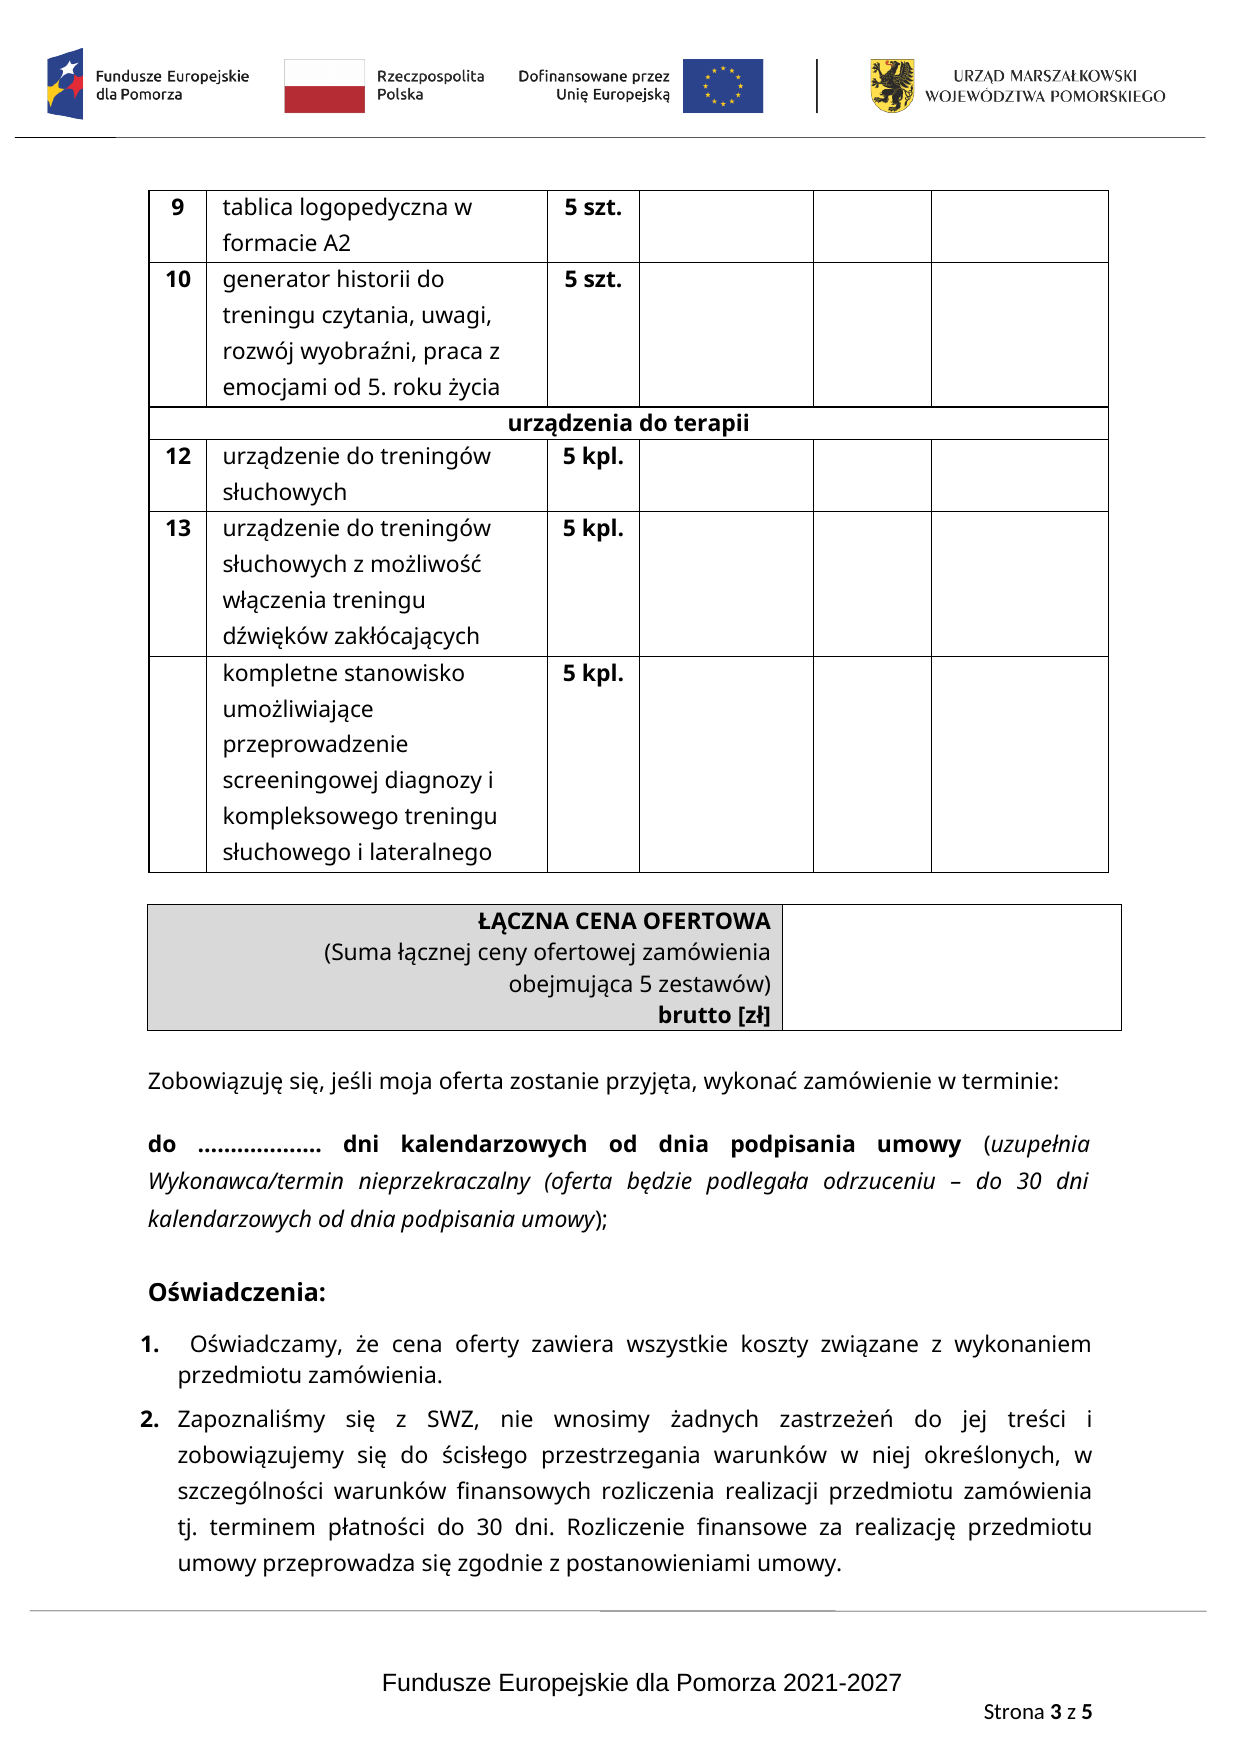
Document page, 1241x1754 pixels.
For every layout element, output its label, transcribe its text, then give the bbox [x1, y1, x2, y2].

table_cell kompletne stanowisko umożliwiające przeprowadzenie screeningowej diagnozy i kompleksowego treningu słuchowego i lateralnego [207, 657, 547, 872]
table_cell [640, 512, 813, 656]
table_cell [814, 263, 931, 406]
table_header ŁĄCZNA CENA OFERTOWA (Suma łącznej ceny ofertowej zamówienia obejmująca 5 zestawów) brutto [zł] [148, 905, 782, 1030]
table_cell [814, 657, 931, 872]
list Oświadczamy, że cena oferty zawiera wszystkie koszty związane z wykonaniem przedmiotu zamówienia. [140, 1328, 1092, 1390]
table_cell tablica logopedyczna w formacie A2 [207, 191, 547, 262]
table_cell 5 kpl. [548, 440, 639, 511]
table_cell 5 szt. [548, 191, 639, 262]
table_cell 12 [150, 440, 206, 511]
text Oświadczenia: [148, 1274, 1092, 1308]
table_cell [640, 657, 813, 872]
table_cell [932, 440, 1108, 511]
table_cell [932, 512, 1108, 656]
table_cell [814, 440, 931, 511]
table_cell [640, 440, 813, 511]
table_cell urządzenie do treningów słuchowych [207, 440, 547, 511]
table_cell 13 [150, 512, 206, 656]
table_cell [640, 263, 813, 406]
table_cell [932, 263, 1108, 406]
table_cell [150, 657, 206, 872]
table_cell 9 [150, 191, 206, 262]
table_cell [814, 512, 931, 656]
text do ………………. dni kalendarzowych od dnia podpisania umowy (uzupełnia Wykonawca/termin nieprzekraczalny (oferta będzie podlegała odrzuceniu – do 30 dni kalendarzowych od dnia podpisania umowy); [148, 1128, 1092, 1234]
table_cell 10 [150, 263, 206, 406]
table_cell generator historii do treningu czytania, uwagi, rozwój wyobraźni, praca z emocjami od 5. roku życia [207, 263, 547, 406]
table_cell 5 kpl. [548, 657, 639, 872]
table_cell urządzenia do terapii [150, 408, 1108, 439]
table_cell 5 kpl. [548, 512, 639, 656]
text Zobowiązuję się, jeśli moja oferta zostanie przyjęta, wykonać zamówienie w terminie: [148, 1065, 1092, 1096]
table_cell [932, 191, 1108, 262]
list Zapoznaliśmy się z SWZ, nie wnosimy żadnych zastrzeżeń do jej treści i zobowiązujemy się do ścisłego przestrzegania warunków w niej określonych, w szczególności warunków finansowych rozliczenia realizacji przedmiotu zamówienia tj. terminem płatności do 30 dni. Rozliczenie finansowe za realizację przedmiotu umowy przeprowadza się zgodnie z postanowieniami umowy. [140, 1403, 1092, 1578]
table_cell [932, 657, 1108, 872]
table_cell [640, 191, 813, 262]
picture [29, 29, 1183, 137]
table_cell 5 szt. [548, 263, 639, 406]
table_cell urządzenie do treningów słuchowych z możliwość włączenia treningu dźwięków zakłócających [207, 512, 547, 656]
table_header [783, 905, 1121, 1030]
table_cell [814, 191, 931, 262]
